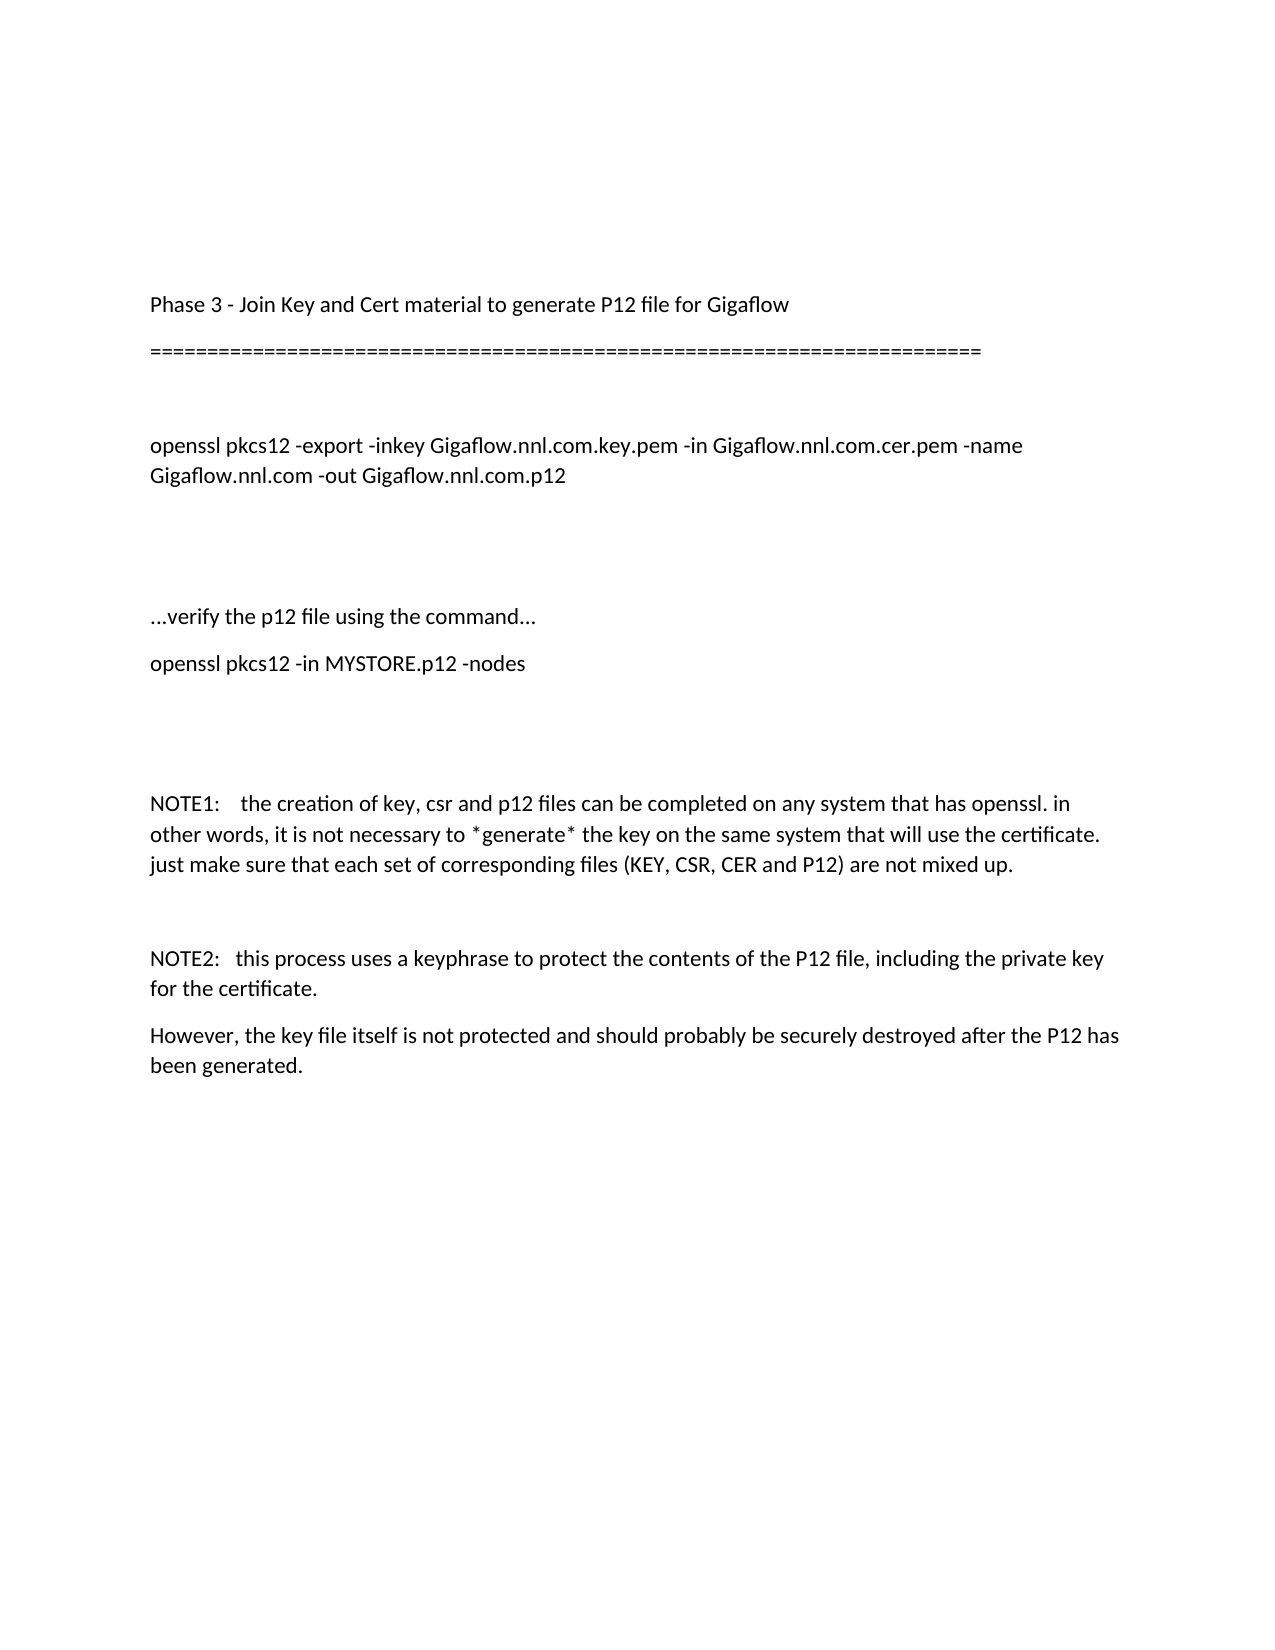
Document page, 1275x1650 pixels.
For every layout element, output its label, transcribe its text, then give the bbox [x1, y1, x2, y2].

text ...verify the p12 file using the command... [150, 602, 1125, 630]
text NOTE1: the creation of key, csr and p12 files can be completed on any system that has openssl. in other words, it is not necessary to *generate* the key on the same system that will use the certificate. just make sure that each set of corresponding files (KEY, CSR, CER and P12) are not mixed up. [150, 789, 1125, 878]
text Phase 3 - Join Key and Cert material to generate P12 file for Gigaflow [150, 291, 1125, 319]
text ========================================================================= [150, 337, 1125, 366]
text NOTE2: this process uses a keyphrase to protect the contents of the P12 file, including the private key for the certificate. [150, 944, 1125, 1002]
text However, the key file itself is not protected and should probably be securely destroyed after the P12 has been generated. [150, 1021, 1125, 1079]
text openssl pkcs12 -export -inkey Gigaflow.nnl.com.key.pem -in Gigaflow.nnl.com.cer.pem -name Gigaflow.nnl.com -out Gigaflow.nnl.com.p12 [150, 431, 1125, 489]
text openssl pkcs12 -in MYSTORE.p12 -nodes [150, 649, 1125, 677]
